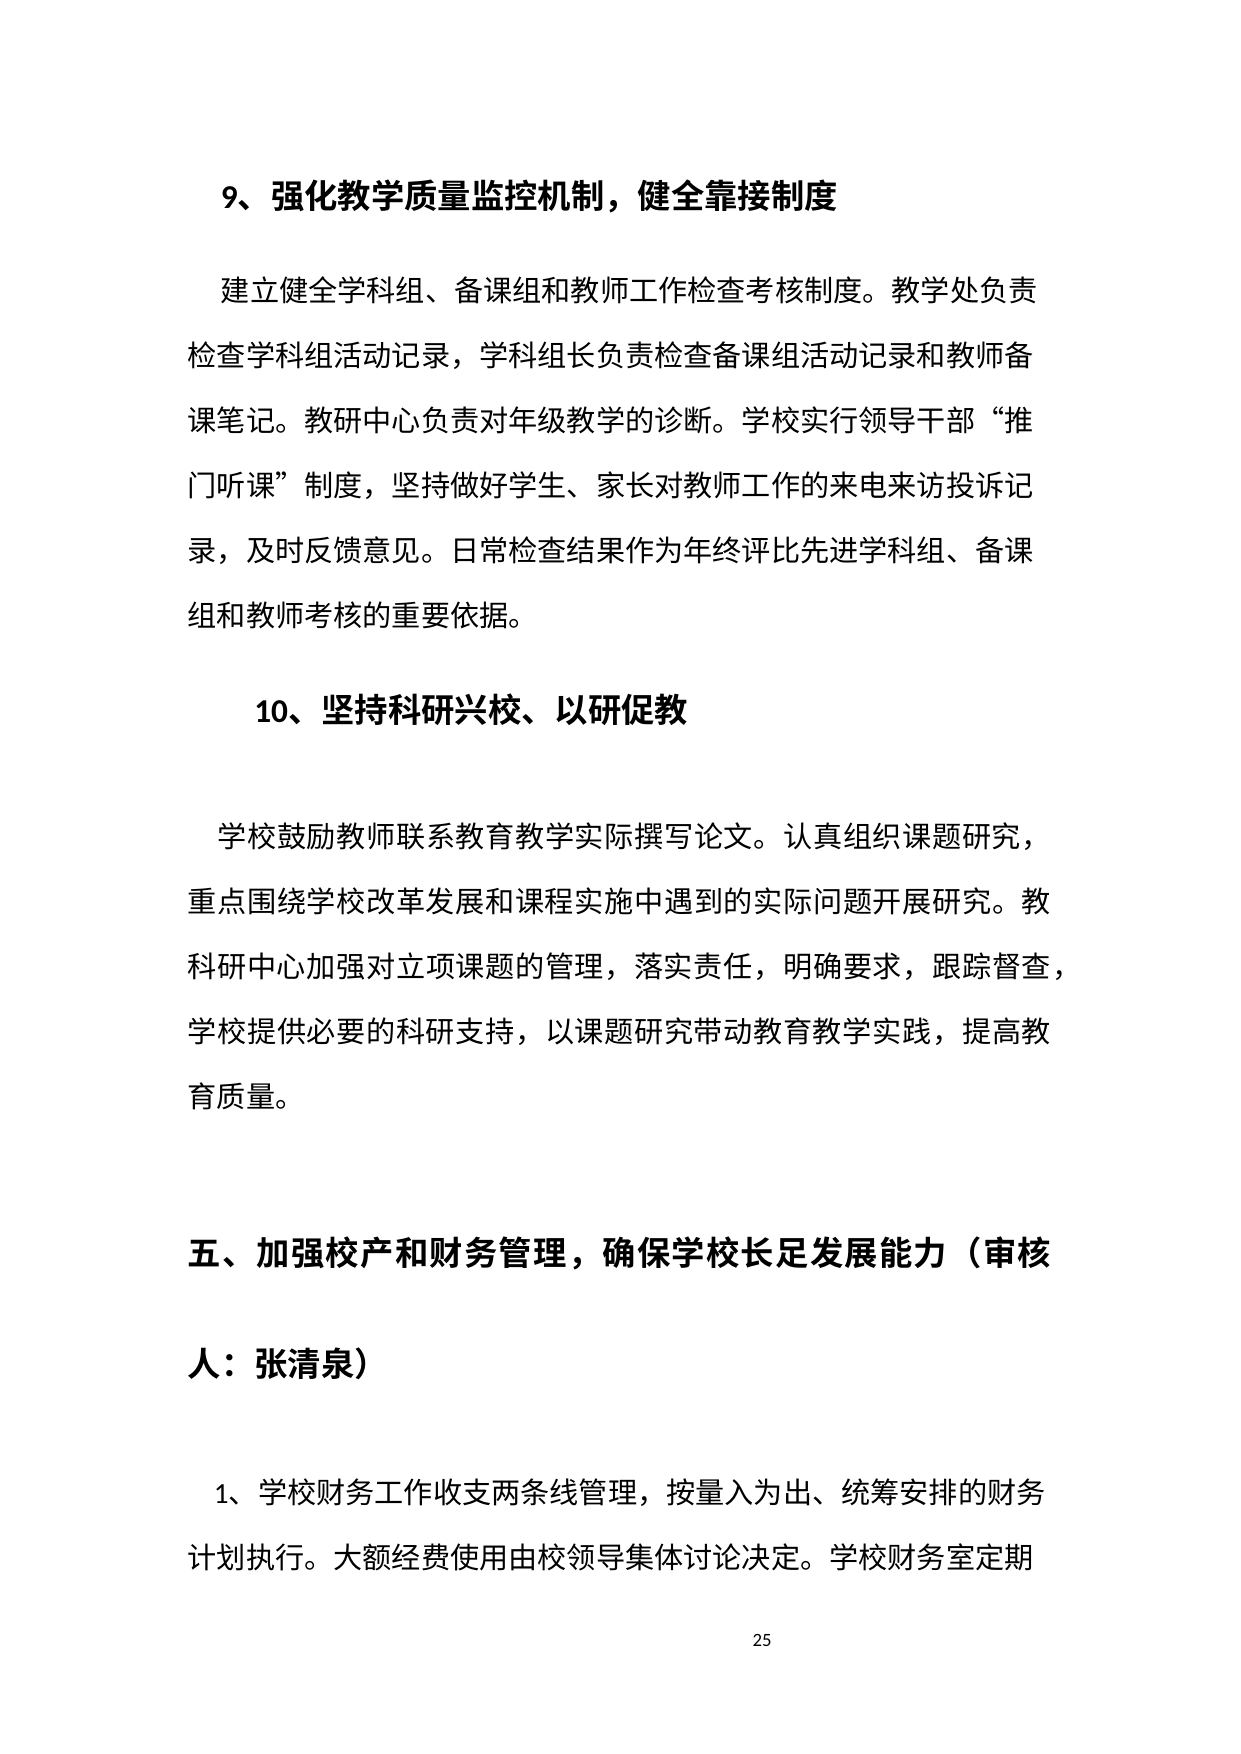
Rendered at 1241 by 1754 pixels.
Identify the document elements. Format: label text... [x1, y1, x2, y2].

text 建立健全学科组、备课组和教师工作检查考核制度。教学处负责检查学科组活动记录，学科组长负责检查备课组活动记录和教师备课笔记。教研中心负责对年级教学的诊断。学校实行领导干部“推门听课”制度，坚持做好学生、家长对教师工作的来电来访投诉记录，及时反馈意见。日常检查结果作为年终评比先进学科组、备课组和教师考核的重要依据。 [187, 256, 1053, 646]
subtitle 五、加强校产和财务管理，确保学校长足发展能力（审核人：张清泉） [187, 1218, 1053, 1395]
text 学校鼓励教师联系教育教学实际撰写论文。认真组织课题研究，重点围绕学校改革发展和课程实施中遇到的实际问题开展研究。教科研中心加强对立项课题的管理，落实责任，明确要求，跟踪督查，学校提供必要的科研支持，以课题研究带动教育教学实践，提高教育质量。 [187, 802, 1053, 1127]
text 9、强化教学质量监控机制，健全靠接制度 [187, 162, 1053, 227]
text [187, 1458, 1053, 1588]
subtitle 10、坚持科研兴校、以研促教 [187, 675, 1053, 740]
